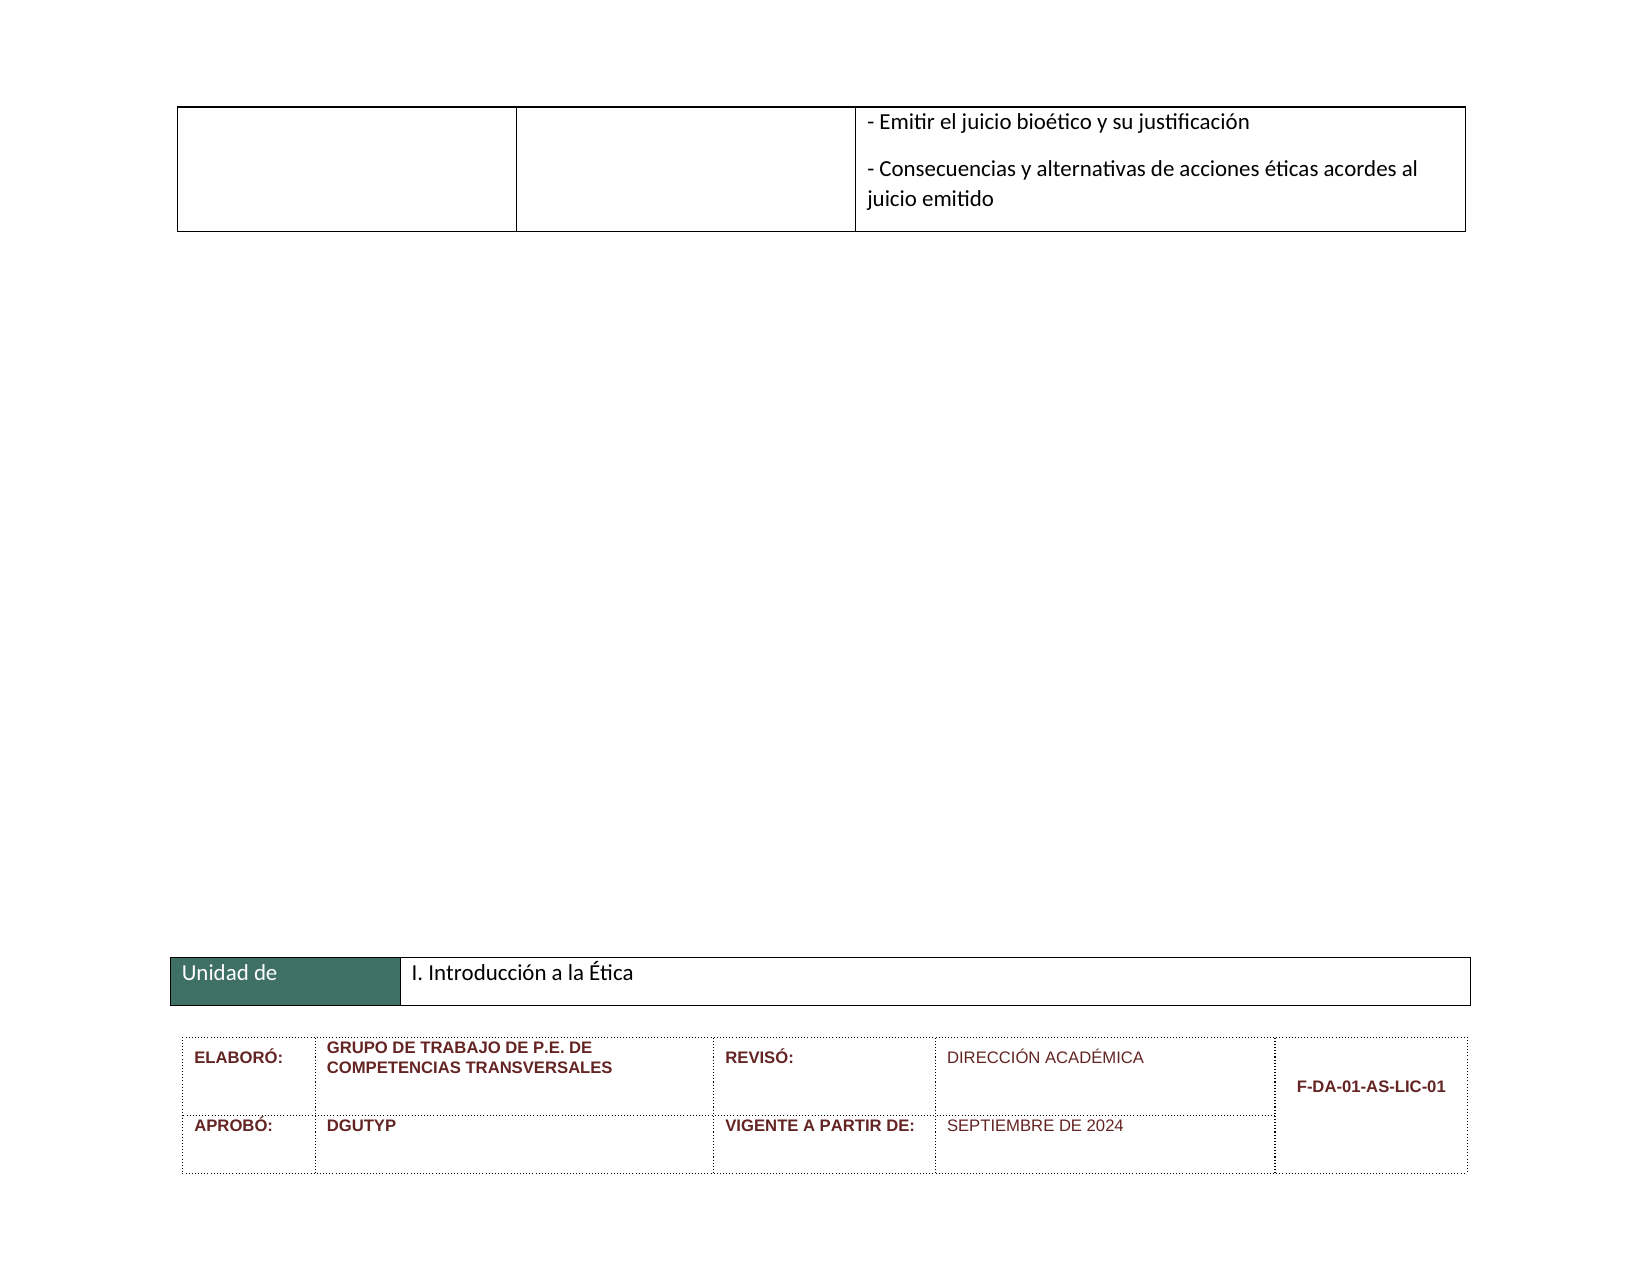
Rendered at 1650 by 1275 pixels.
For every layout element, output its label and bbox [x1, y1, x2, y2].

table_header [171, 958, 400, 1005]
table_cell [517, 108, 855, 231]
table_header [401, 958, 1470, 1005]
table_cell [856, 108, 1465, 231]
